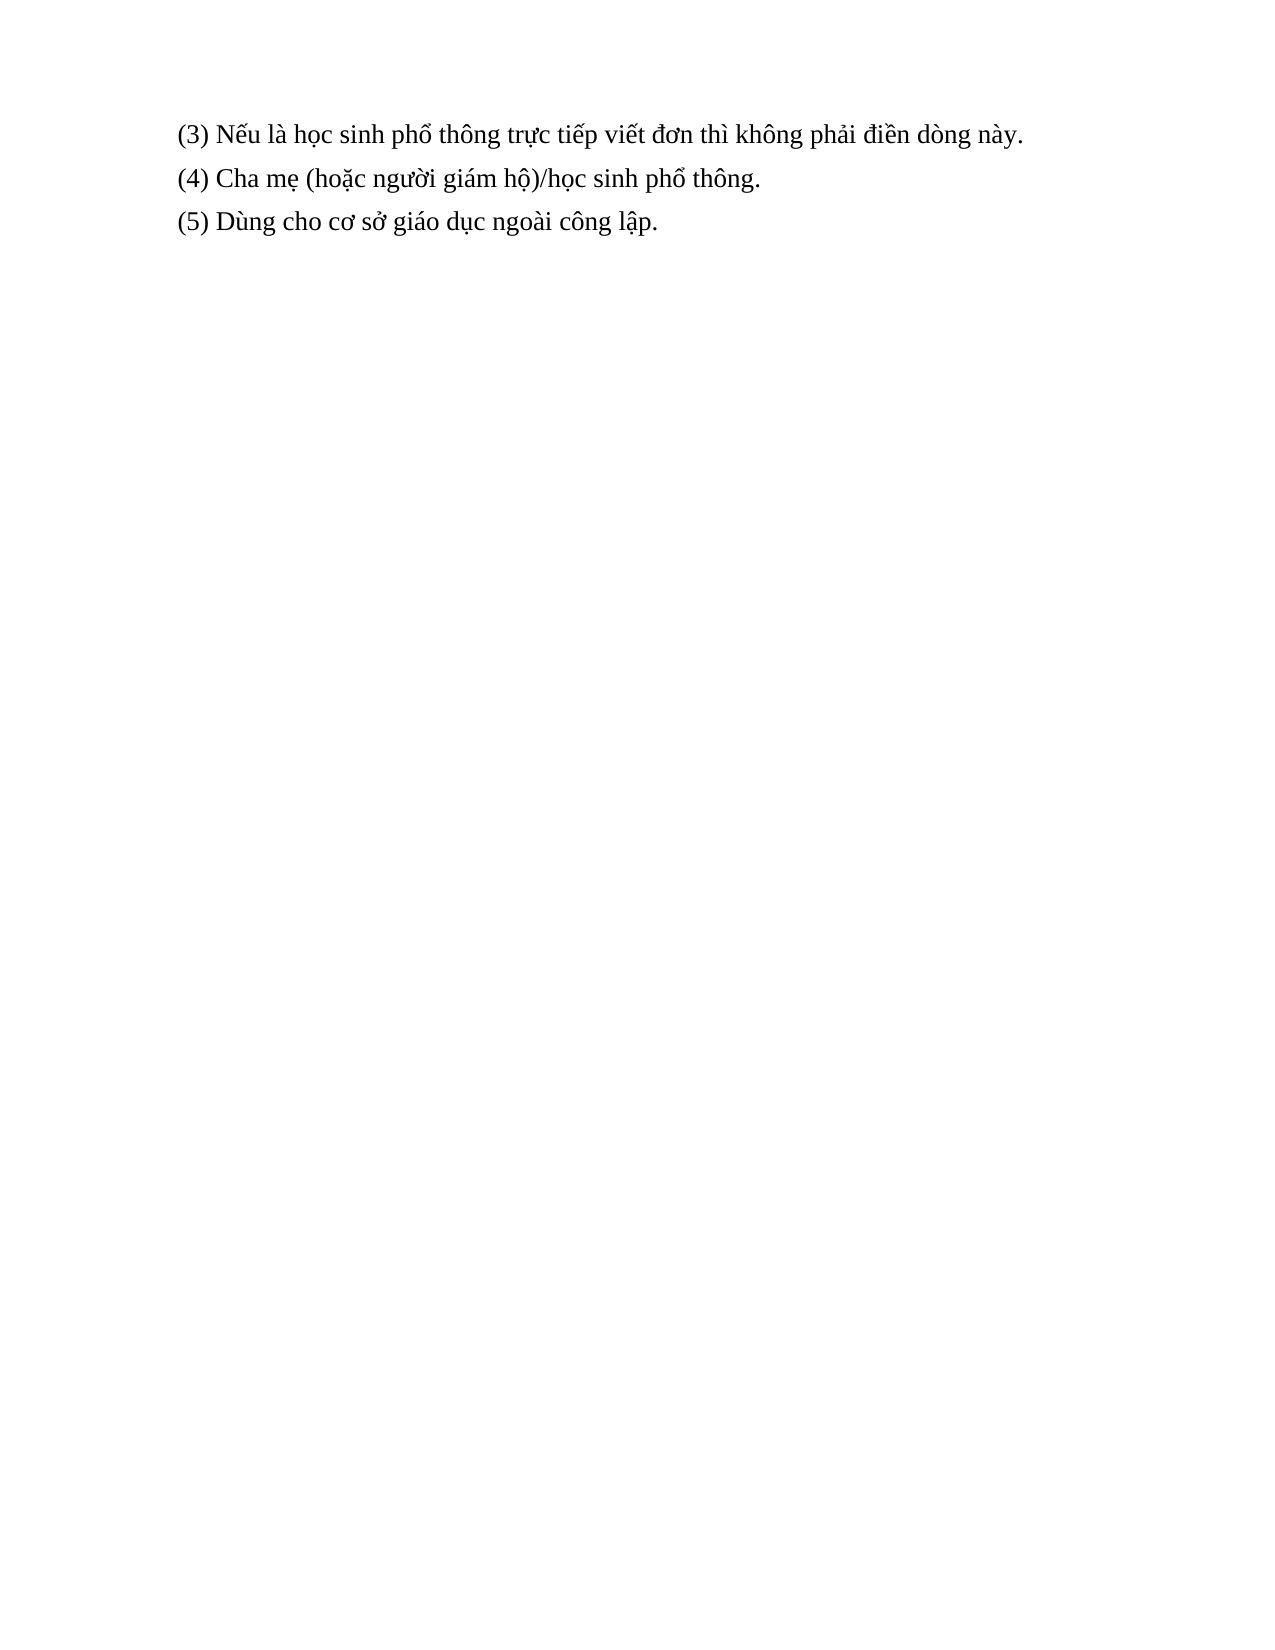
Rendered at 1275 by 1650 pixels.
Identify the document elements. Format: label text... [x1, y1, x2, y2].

text (3) Nếu là học sinh phổ thông trực tiếp viết đơn thì không phải điền dòng này. [177, 118, 1157, 149]
text (5) Dùng cho cơ sở giáo dục ngoài công lập. [177, 205, 1157, 237]
text (4) Cha mẹ (hoặc người giám hộ)/học sinh phổ thông. [177, 162, 1157, 193]
